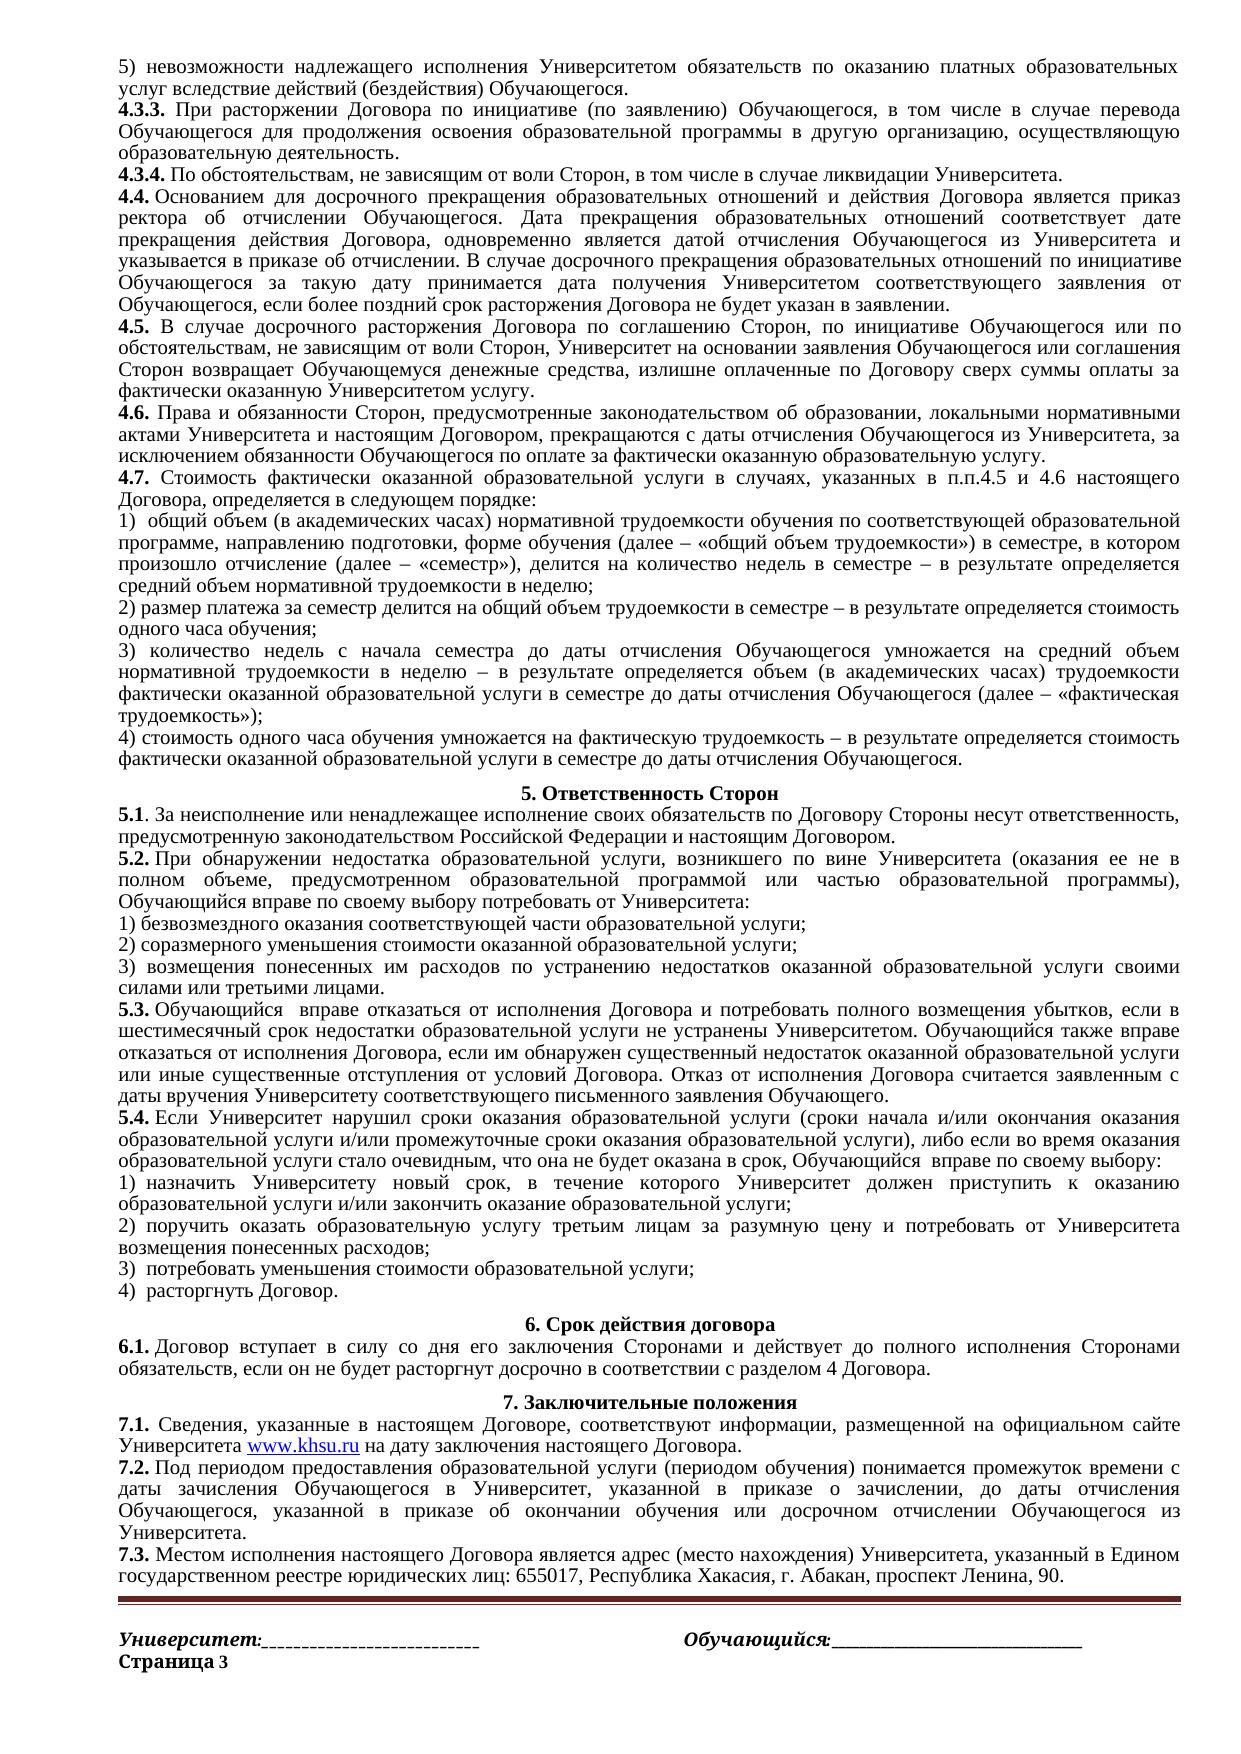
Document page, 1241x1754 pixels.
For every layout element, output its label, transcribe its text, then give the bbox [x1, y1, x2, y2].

text 3) потребовать уменьшения стоимости образовательной услуги; [118, 1259, 1181, 1280]
text 4) стоимость одного часа обучения умножается на фактическую трудоемкость – в результате определяется стоимость фактически оказанной образовательной услуги в семестре до даты отчисления Обучающегося. [118, 727, 1181, 770]
text 5.1. За неисполнение или ненадлежащее исполнение своих обязательств по Договору Стороны несут ответственность, предусмотренную законодательством Российской Федерации и настоящим Договором. [118, 804, 1181, 848]
text 5.2. При обнаружении недостатка образовательной услуги, возникшего по вине Университета (оказания ее не в полном объеме, предусмотренном образовательной программой или частью образовательной программы), Обучающийся вправе по своему выбору потребовать от Университета: [118, 848, 1181, 913]
text 5.4. Если Университет нарушил сроки оказания образовательной услуги (сроки начала и/или окончания оказания образовательной услуги и/или промежуточные сроки оказания образовательной услуги), либо если во время оказания образовательной услуги стало очевидным, что она не будет оказана в срок, Обучающийся вправе по своему выбору: [118, 1107, 1181, 1172]
text 4.6. Права и обязанности Сторон, предусмотренные законодательством об образовании, локальными нормативными актами Университета и настоящим Договором, прекращаются с даты отчисления Обучающегося из Университета, за исключением обязанности Обучающегося по оплате за фактически оказанную образовательную услугу. [118, 402, 1181, 467]
text 2) размер платежа за семестр делится на общий объем трудоемкости в семестре – в результате определяется стоимость одного часа обучения; [118, 597, 1181, 640]
text 2) соразмерного уменьшения стоимости оказанной образовательной услуги; [118, 934, 1181, 956]
text 4.3.4. По обстоятельствам, не зависящим от воли Сторон, в том числе в случае ликвидации Университета. [118, 164, 1179, 186]
text 4.3.3. При расторжении Договора по инициативе (по заявлению) Обучающегося, в том числе в случае перевода Обучающегося для продолжения освоения образовательной программы в другую организацию, осуществляющую образовательную деятельность. [118, 99, 1181, 164]
text 7.1. Сведения, указанные в настоящем Договоре, соответствуют информации, размещенной на официальном сайте Университета www.khsu.ru на дату заключения настоящего Договора. [118, 1414, 1182, 1457]
text 7.2. Под периодом предоставления образовательной услуги (периодом обучения) понимается промежуток времени с даты зачисления Обучающегося в Университет, указанной в приказе о зачислении, до даты отчисления Обучающегося, указанной в приказе об окончании обучения или досрочном отчислении Обучающегося из Университета. [118, 1457, 1182, 1544]
text 1) назначить Университету новый срок, в течение которого Университет должен приступить к оказанию образовательной услуги и/или закончить оказание образовательной услуги; [118, 1172, 1181, 1215]
text 6. Срок действия договора [118, 1315, 1182, 1336]
text 5) невозможности надлежащего исполнения Университетом обязательств по оказанию платных образовательных услуг вследствие действий (бездействия) Обучающегося. [118, 56, 1179, 99]
text 4) расторгнуть Договор. [118, 1280, 1181, 1302]
text 5. Ответственность Сторон [118, 783, 1181, 804]
text 2) поручить оказать образовательную услугу третьим лицам за разумную цену и потребовать от Университета возмещения понесенных расходов; [118, 1215, 1181, 1259]
text 1) безвозмездного оказания соответствующей части образовательной услуги; [118, 913, 1181, 934]
text 4.7. Стоимость фактически оказанной образовательной услуги в случаях, указанных в п.п.4.5 и 4.6 настоящего Договора, определяется в следующем порядке: [118, 467, 1181, 511]
text 5.3. Обучающийся вправе отказаться от исполнения Договора и потребовать полного возмещения убытков, если в шестимесячный срок недостатки образовательной услуги не устранены Университетом. Обучающийся также вправе отказаться от исполнения Договора, если им обнаружен существенный недостаток оказанной образовательной услуги или иные существенные отступления от условий Договора. Отказ от исполнения Договора считается заявленным с даты вручения Университету соответствующего письменного заявления Обучающего. [118, 999, 1181, 1107]
text 3) возмещения понесенных им расходов по устранению недостатков оказанной образовательной услуги своими силами или третьими лицами. [118, 956, 1181, 999]
text 4.5. В случае досрочного расторжения Договора по соглашению Сторон, по инициативе Обучающегося или по обстоятельствам, не зависящим от воли Сторон, Университет на основании заявления Обучающегося или соглашения Сторон возвращает Обучающемуся денежные средства, излишне оплаченные по Договору сверх суммы оплаты за фактически оказанную Университетом услугу. [118, 316, 1181, 402]
text 3) количество недель с начала семестра до даты отчисления Обучающегося умножается на средний объем нормативной трудоемкости в неделю – в результате определяется объем (в академических часах) трудоемкости фактически оказанной образовательной услуги в семестре до даты отчисления Обучающегося (далее – «фактическая трудоемкость»); [118, 640, 1181, 727]
text 6.1. Договор вступает в силу со дня его заключения Сторонами и действует до полного исполнения Сторонами обязательств, если он не будет расторгнут досрочно в соответствии с разделом 4 Договора. [118, 1336, 1181, 1379]
text 4.4. Основанием для досрочного прекращения образовательных отношений и действия Договора является приказ ректора об отчислении Обучающегося. Дата прекращения образовательных отношений соответствует дате прекращения действия Договора, одновременно является датой отчисления Обучающегося из Университета и указывается в приказе об отчислении. В случае досрочного прекращения образовательных отношений по инициативе Обучающегося за такую дату принимается дата получения Университетом соответствующего заявления от Обучающегося, если более поздний срок расторжения Договора не будет указан в заявлении. [118, 186, 1182, 316]
text 7.3. Местом исполнения настоящего Договора является адрес (место нахождения) Университета, указанный в Едином государственном реестре юридических лиц: 655017, Республика Хакасия, г. Абакан, проспект Ленина, 90. [118, 1544, 1182, 1587]
text 1) общий объем (в академических часах) нормативной трудоемкости обучения по соответствующей образовательной программе, направлению подготовки, форме обучения (далее – «общий объем трудоемкости») в семестре, в котором произошло отчисление (далее – «семестр»), делится на количество недель в семестре – в результате определяется средний объем нормативной трудоемкости в неделю; [118, 511, 1181, 597]
text 7. Заключительные положения [118, 1392, 1182, 1414]
